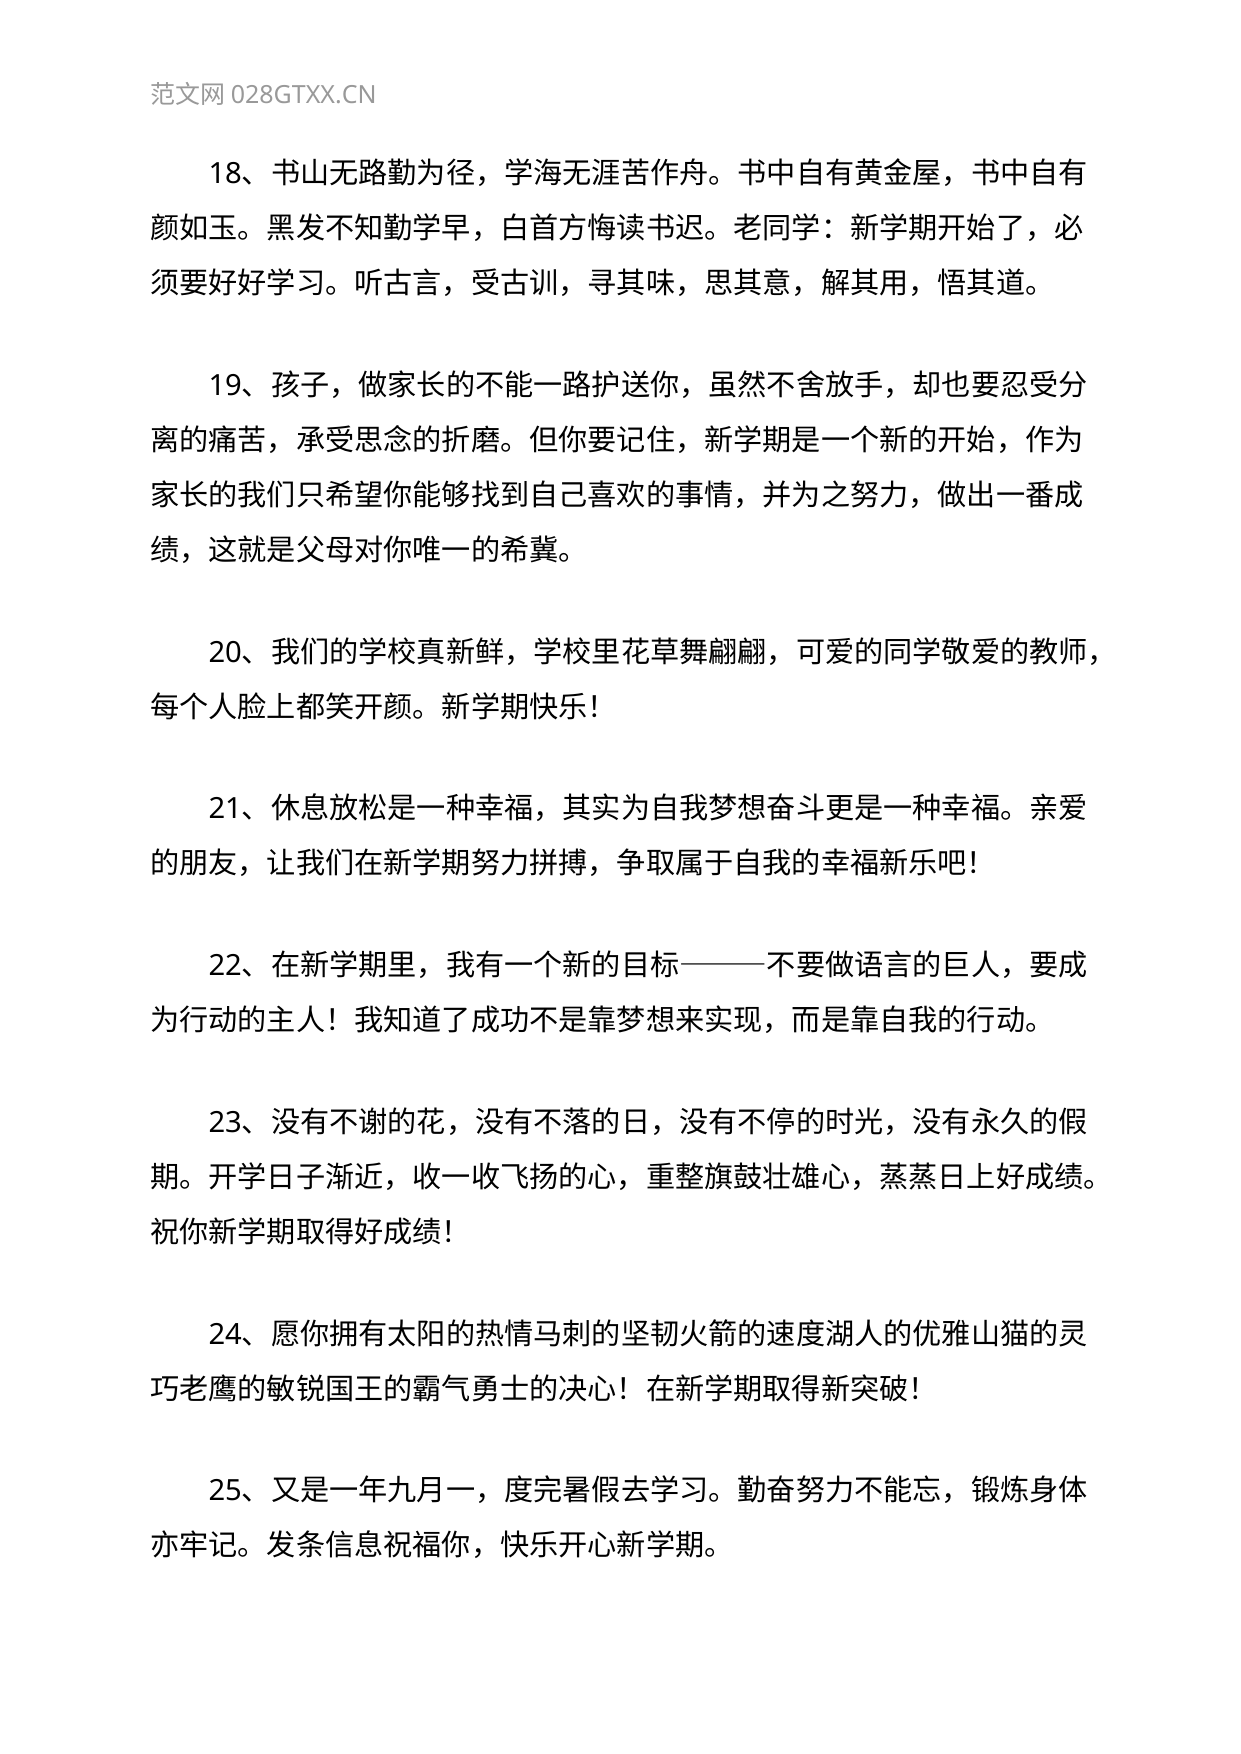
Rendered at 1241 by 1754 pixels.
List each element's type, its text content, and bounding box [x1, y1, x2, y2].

text 25、又是一年九月一，度完暑假去学习。勤奋努力不能忘，锻炼身体亦牢记。发条信息祝福你，快乐开心新学期。 [150, 1467, 1090, 1564]
text 23、没有不谢的花，没有不落的日，没有不停的时光，没有永久的假期。开学日子渐近，收一收飞扬的心，重整旗鼓壮雄心，蒸蒸日上好成绩。祝你新学期取得好成绩！ [150, 1098, 1090, 1251]
text 20、我们的学校真新鲜，学校里花草舞翩翩，可爱的同学敬爱的教师，每个人脸上都笑开颜。新学期快乐！ [150, 628, 1090, 726]
text 19、孩子，做家长的不能一路护送你，虽然不舍放手，却也要忍受分离的痛苦，承受思念的折磨。但你要记住，新学期是一个新的开始，作为家长的我们只希望你能够找到自己喜欢的事情，并为之努力，做出一番成绩，这就是父母对你唯一的希冀。 [150, 362, 1090, 569]
text 24、愿你拥有太阳的热情马刺的坚韧火箭的速度湖人的优雅山猫的灵巧老鹰的敏锐国王的霸气勇士的决心！在新学期取得新突破！ [150, 1310, 1090, 1407]
text 21、休息放松是一种幸福，其实为自我梦想奋斗更是一种幸福。亲爱的朋友，让我们在新学期努力拼搏，争取属于自我的幸福新乐吧！ [150, 785, 1090, 882]
text 18、书山无路勤为径，学海无涯苦作舟。书中自有黄金屋，书中自有颜如玉。黑发不知勤学早，白首方悔读书迟。老同学：新学期开始了，必须要好好学习。听古言，受古训，寻其味，思其意，解其用，悟其道。 [150, 150, 1090, 302]
text 22、在新学期里，我有一个新的目标―――不要做语言的巨人，要成为行动的主人！我知道了成功不是靠梦想来实现，而是靠自我的行动。 [150, 942, 1090, 1039]
